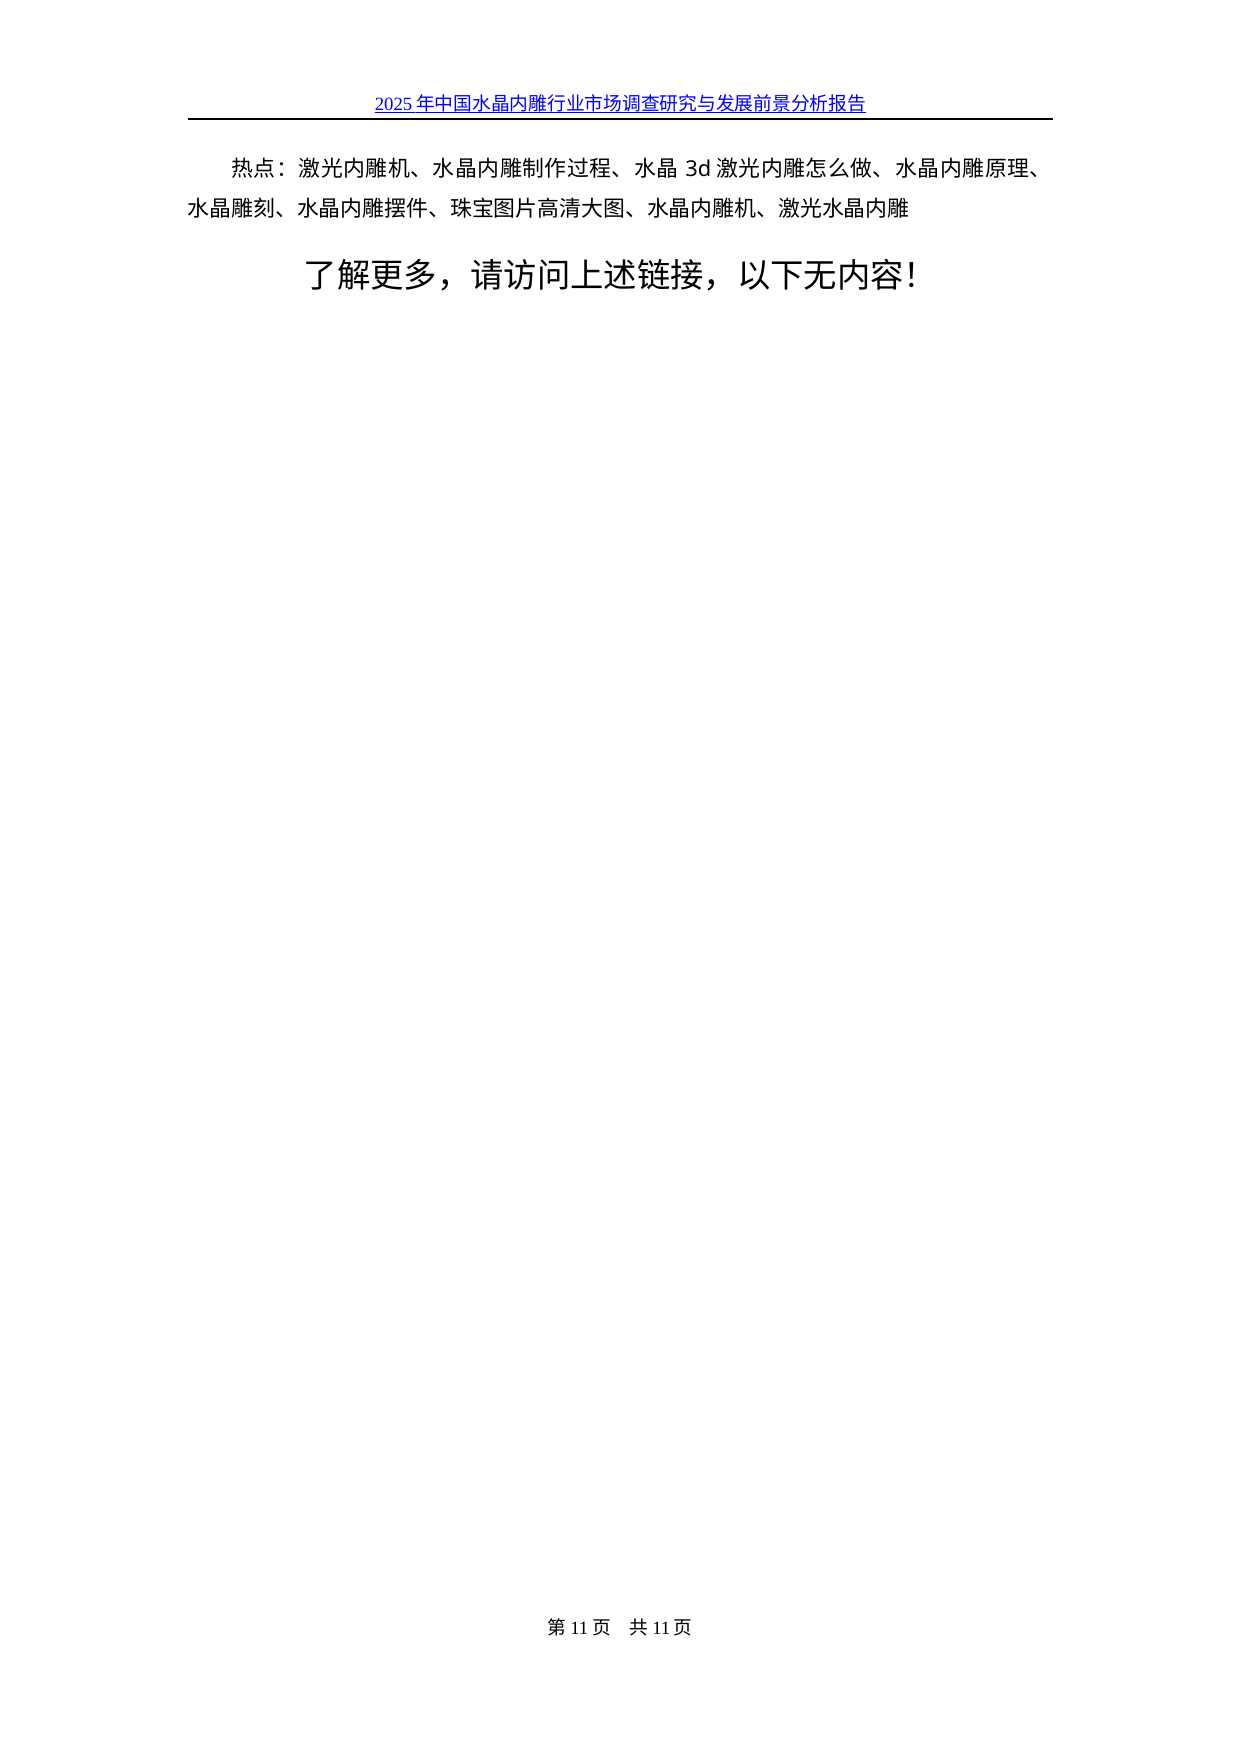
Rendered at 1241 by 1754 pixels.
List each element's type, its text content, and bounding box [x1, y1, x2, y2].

title 了解更多，请访问上述链接，以下无内容！ [187, 241, 1053, 306]
text 热点：激光内雕机、水晶内雕制作过程、水晶3d激光内雕怎么做、水晶内雕原理、水晶雕刻、水晶内雕摆件、珠宝图片高清大图、水晶内雕机、激光水晶内雕 [187, 150, 1053, 223]
